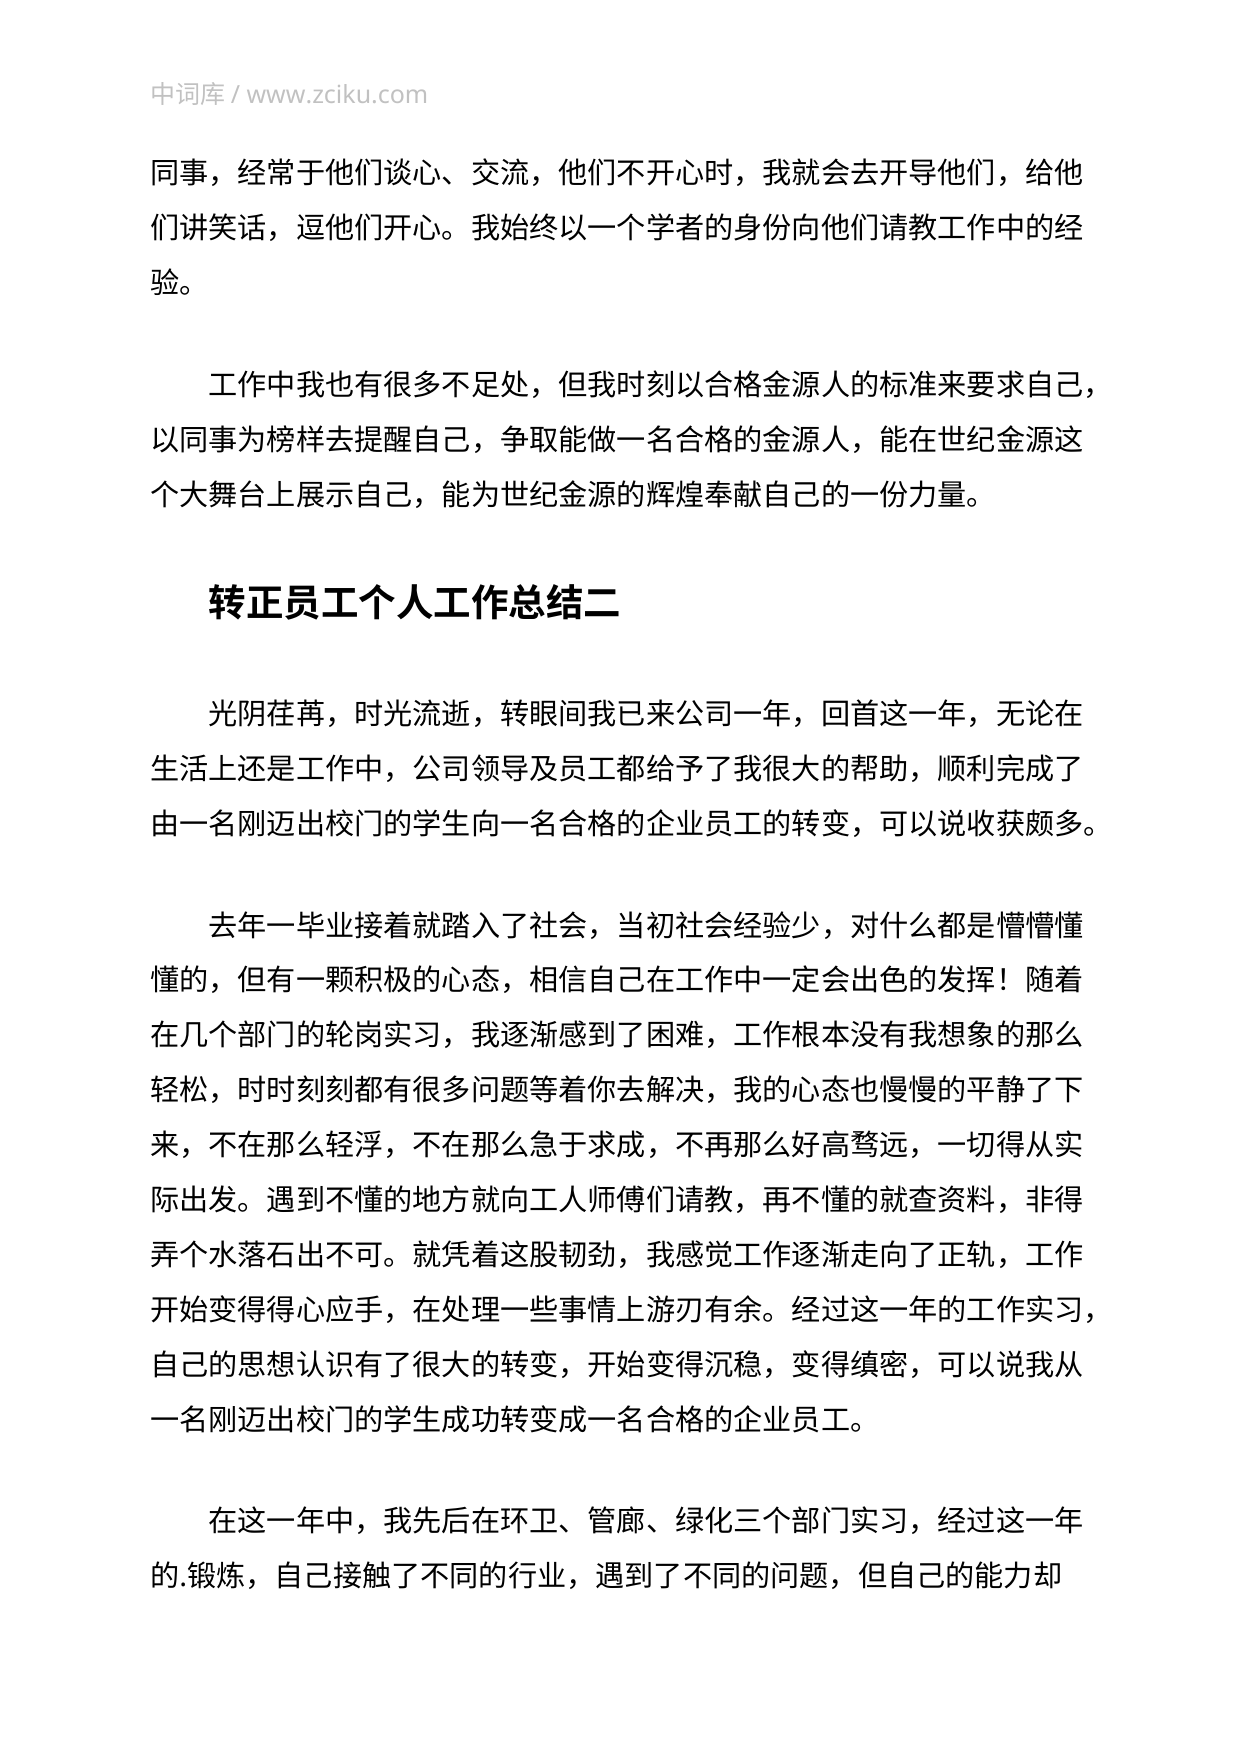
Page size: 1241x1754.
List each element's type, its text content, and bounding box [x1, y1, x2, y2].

text 去年一毕业接着就踏入了社会，当初社会经验少，对什么都是懵懵懂懂的，但有一颗积极的心态，相信自己在工作中一定会出色的发挥！随着在几个部门的轮岗实习，我逐渐感到了困难，工作根本没有我想象的那么轻松，时时刻刻都有很多问题等着你去解决，我的心态也慢慢的平静了下来，不在那么轻浮，不在那么急于求成，不再那么好高骛远，一切得从实际出发。遇到不懂的地方就向工人师傅们请教，再不懂的就查资料，非得弄个水落石出不可。就凭着这股韧劲，我感觉工作逐渐走向了正轨，工作开始变得得心应手，在处理一些事情上游刃有余。经过这一年的工作实习，自己的思想认识有了很大的转变，开始变得沉稳，变得缜密，可以说我从一名刚迈出校门的学生成功转变成一名合格的企业员工。 [150, 902, 1090, 1438]
text 工作中我也有很多不足处，但我时刻以合格金源人的标准来要求自己，以同事为榜样去提醒自己，争取能做一名合格的金源人，能在世纪金源这个大舞台上展示自己，能为世纪金源的辉煌奉献自己的一份力量。 [150, 362, 1090, 514]
text 光阴荏苒，时光流逝，转眼间我已来公司一年，回首这一年，无论在生活上还是工作中，公司领导及员工都给予了我很大的帮助，顺利完成了由一名刚迈出校门的学生向一名合格的企业员工的转变，可以说收获颇多。 [150, 691, 1090, 843]
text 转正员工个人工作总结二 [150, 573, 1090, 627]
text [150, 1498, 1090, 1595]
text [150, 150, 1090, 302]
